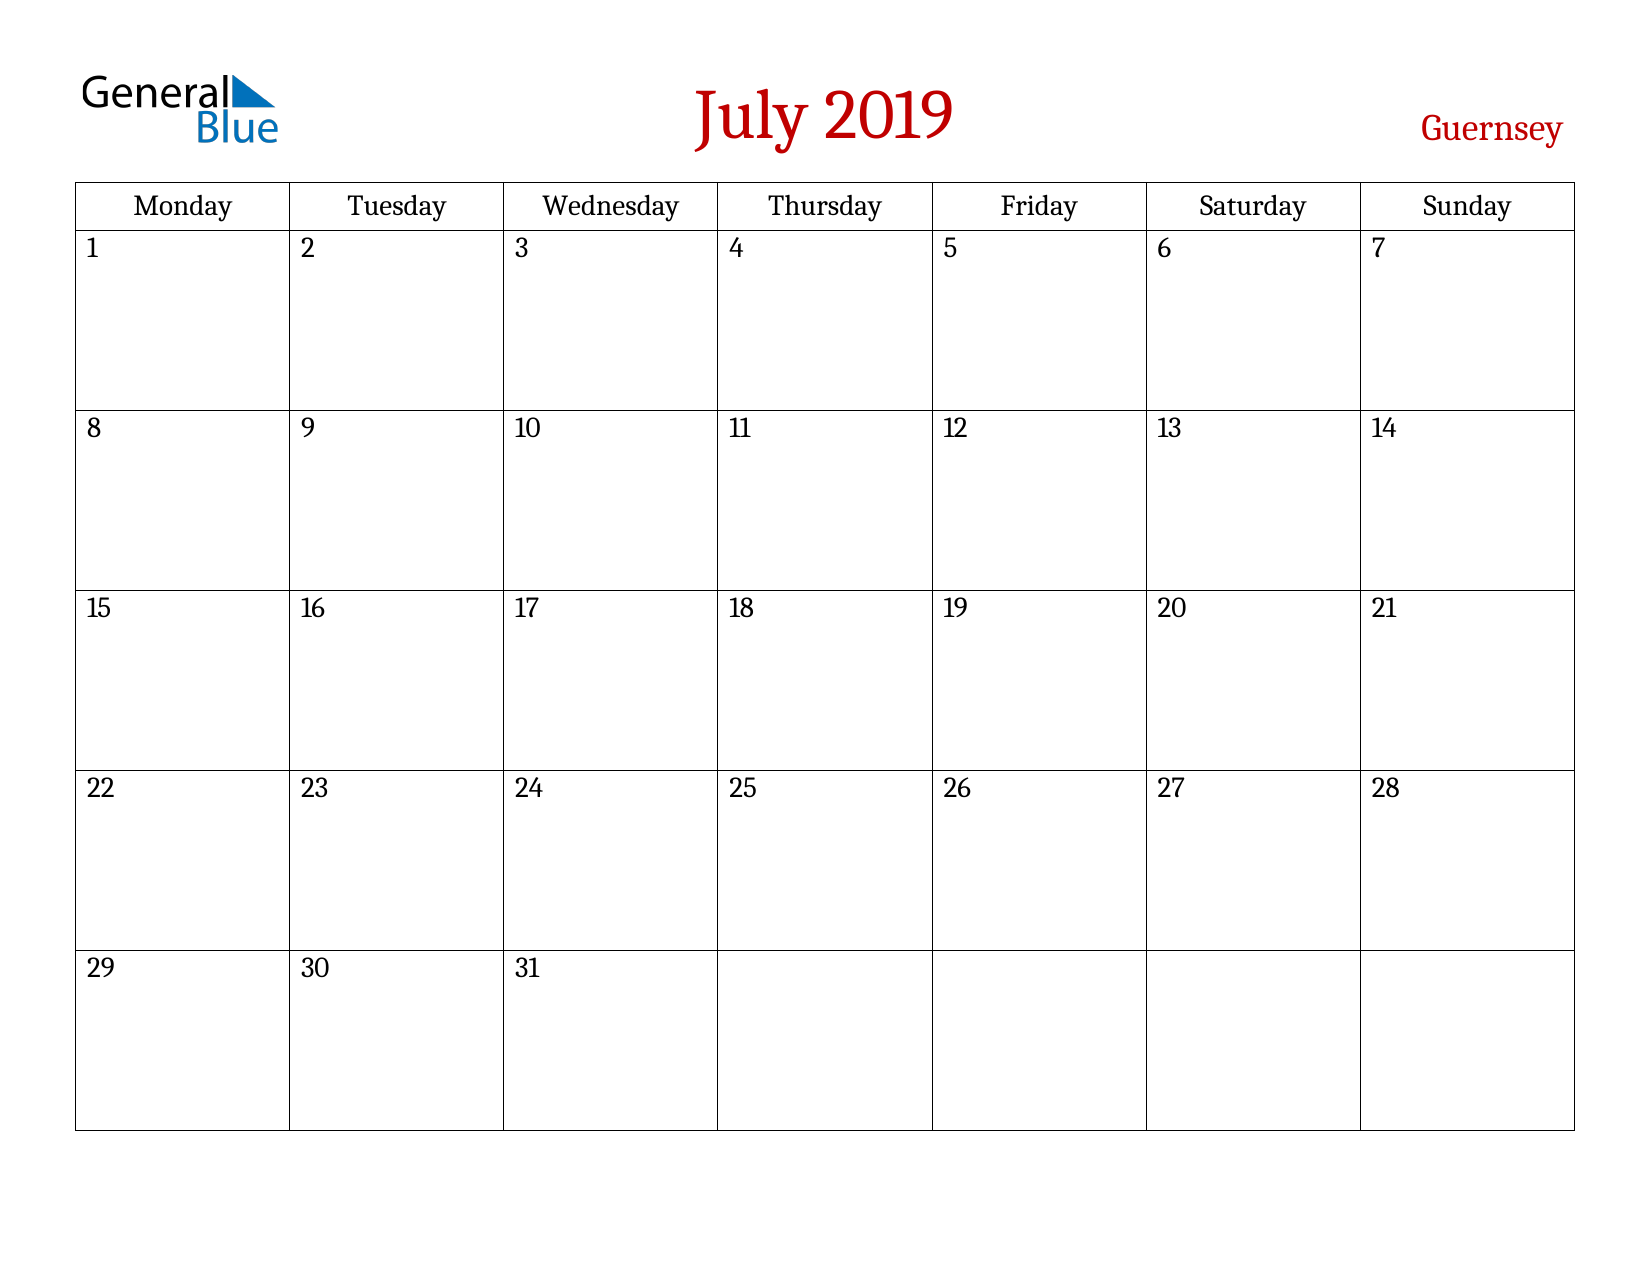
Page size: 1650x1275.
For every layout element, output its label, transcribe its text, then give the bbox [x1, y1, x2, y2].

table_cell [1147, 625, 1360, 770]
table_cell [933, 805, 1146, 950]
table_cell 5 [933, 231, 1146, 264]
table_cell 8 [76, 411, 289, 444]
table_cell 4 [718, 231, 932, 264]
table_cell 1 [76, 231, 289, 264]
table_cell [1361, 265, 1574, 410]
table_cell 16 [290, 591, 503, 625]
picture [82, 75, 278, 143]
table_cell [290, 265, 503, 410]
table_cell [1361, 625, 1574, 770]
table_cell [718, 625, 932, 770]
table_cell 12 [933, 411, 1146, 444]
table_cell 10 [504, 411, 717, 444]
table_cell [933, 985, 1146, 1130]
table_cell [504, 265, 717, 410]
table_cell 26 [933, 771, 1146, 805]
table_cell [76, 625, 289, 770]
table_cell Monday [76, 183, 289, 230]
table_cell [1361, 951, 1574, 985]
table_header [76, 75, 503, 182]
table_cell [933, 951, 1146, 985]
table_cell 27 [1147, 771, 1360, 805]
table_cell [504, 985, 717, 1130]
table_cell [1361, 985, 1574, 1130]
table_cell 25 [718, 771, 932, 805]
table_cell [718, 445, 932, 590]
table_cell [933, 445, 1146, 590]
table_cell 29 [76, 951, 289, 985]
table_cell [1147, 951, 1360, 985]
table_cell [76, 265, 289, 410]
table_cell [718, 265, 932, 410]
table_cell 24 [504, 771, 717, 805]
table_cell [290, 805, 503, 950]
table_cell [1147, 805, 1360, 950]
table_cell [504, 445, 717, 590]
table_cell [76, 445, 289, 590]
table_cell 17 [504, 591, 717, 625]
table_cell [1361, 445, 1574, 590]
table_cell 13 [1147, 411, 1360, 444]
table_cell 30 [290, 951, 503, 985]
table_cell [76, 805, 289, 950]
table_cell Wednesday [504, 183, 717, 230]
table_cell [718, 805, 932, 950]
table_cell 14 [1361, 411, 1574, 444]
table_cell 6 [1147, 231, 1360, 264]
table_cell [290, 445, 503, 590]
table_cell [1147, 445, 1360, 590]
table_cell [1361, 805, 1574, 950]
table_cell [933, 625, 1146, 770]
table_cell [1147, 985, 1360, 1130]
table_cell 9 [290, 411, 503, 444]
table_cell [1147, 265, 1360, 410]
table_cell [290, 985, 503, 1130]
table_cell 18 [718, 591, 932, 625]
table_cell [933, 265, 1146, 410]
table_cell [504, 625, 717, 770]
table_cell Friday [933, 183, 1146, 230]
table_cell 11 [718, 411, 932, 444]
table_cell 2 [290, 231, 503, 264]
table_cell 23 [290, 771, 503, 805]
table_cell 21 [1361, 591, 1574, 625]
table_cell 3 [504, 231, 717, 264]
table_cell 22 [76, 771, 289, 805]
table_cell Thursday [718, 183, 932, 230]
table_header July 2019 [504, 75, 1146, 182]
table_cell [504, 805, 717, 950]
table_cell 15 [76, 591, 289, 625]
table_cell Saturday [1147, 183, 1360, 230]
table_cell Tuesday [290, 183, 503, 230]
table_cell [290, 625, 503, 770]
table_cell 7 [1361, 231, 1574, 264]
table_cell 31 [504, 951, 717, 985]
table_cell [718, 951, 932, 985]
table_cell 20 [1147, 591, 1360, 625]
table_cell Sunday [1361, 183, 1574, 230]
table_cell [718, 985, 932, 1130]
table_header Guernsey [1146, 75, 1574, 182]
table_cell [76, 985, 289, 1130]
table_cell 28 [1361, 771, 1574, 805]
table_cell 19 [933, 591, 1146, 625]
